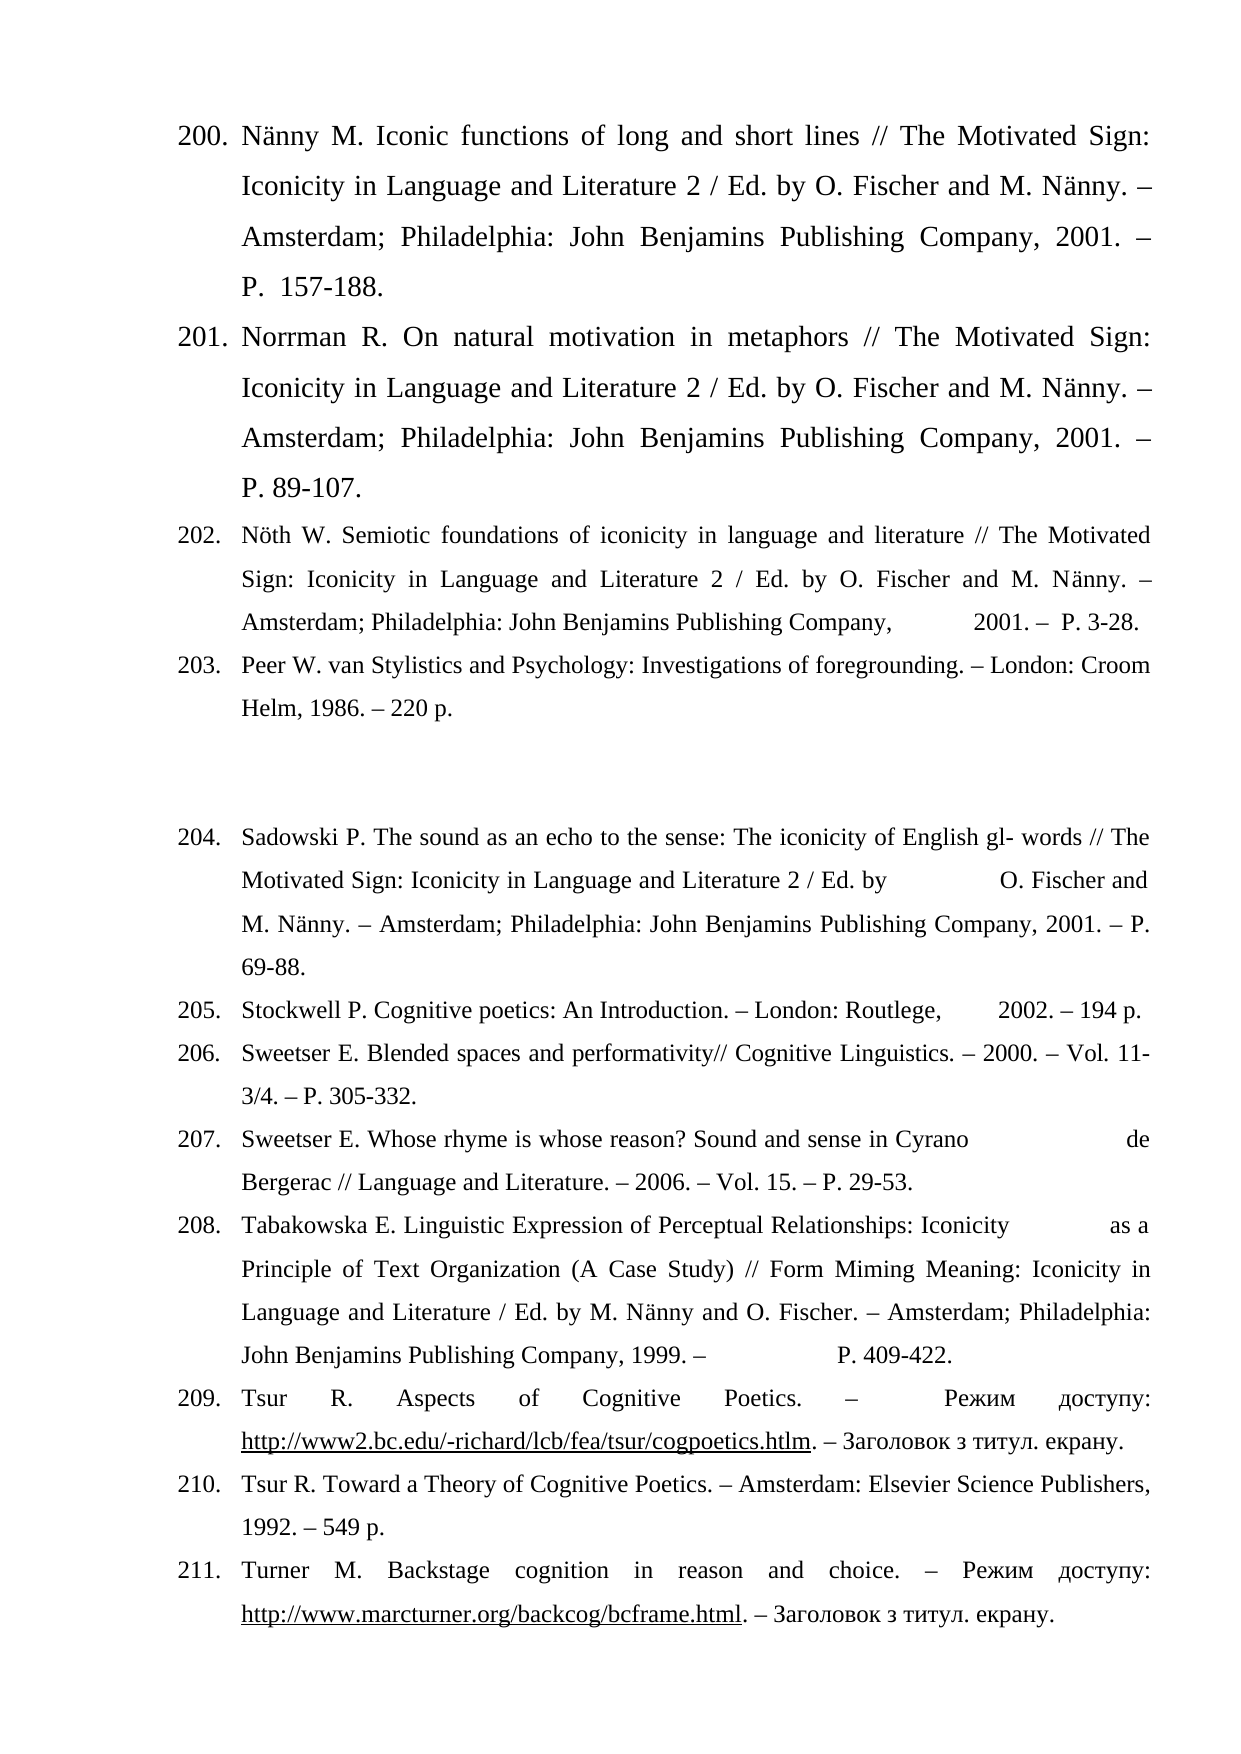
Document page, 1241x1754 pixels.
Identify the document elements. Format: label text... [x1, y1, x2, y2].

list Sweetser E. Whose rhyme is whose reason? Sound and sense in Cyrano de Bergerac // Language and Literature. – 2006. – Vol. 15. – P. 29-53. [177, 1124, 1152, 1196]
list Tsur R. Toward a Theory of Cognitive Poetics. – Amsterdam: Elsevier Science Publishers, 1992. – 549 p. [177, 1469, 1152, 1541]
list Tabakowska E. Linguistic Expression of Perceptual Relationships: Iconicity as a Principle of Text Organization (A Case Study) // Form Miming Meaning: Iconicity in Language and Literature / Ed. by M. Nänny and O. Fischer. – Amsterdam; Philadelphia: John Benjamins Publishing Company, 1999. – P. 409-422. [177, 1211, 1152, 1369]
list Norrman R. On natural motivation in metaphors // The Motivated Sign: Iconicity in Language and Literature 2 / Ed. by O. Fischer and M. Nänny. – Amsterdam; Philadelphia: John Benjamins Publishing Company, 2001. – P. 89-107. [177, 319, 1152, 504]
list Peer W. van Stylistics and Psychology: Investigations of foregrounding. – London: Croom Helm, 1986. – 220 p. [177, 650, 1152, 722]
list Nänny M. Iconic functions of long and short lines // The Motivated Sign: Iconicity in Language and Literature 2 / Ed. by O. Fischer and M. Nänny. – Amsterdam; Philadelphia: John Benjamins Publishing Company, 2001. – P. 157-188. [177, 118, 1152, 303]
list Tsur R. Aspects of Cognitive Poetics. – Режим доступу: http://www2.bc.edu/-richard/lcb/fea/tsur/cogpoetics.htlm. – Заголовок з титул. екрану. [177, 1383, 1152, 1455]
list Turner M. Backstage cognition in reason and choice. – Режим доступу: http://www.marcturner.org/backcog/bcframe.html. – Заголовок з титул. екрану. [177, 1556, 1152, 1627]
list Sweetser E. Blended spaces and performativity// Cognitive Linguistics. – 2000. – Vol. 11-3/4. – P. 305-332. [177, 1038, 1152, 1110]
list Sadowski P. The sound as an echo to the sense: The iconicity of English gl- words // The Motivated Sign: Iconicity in Language and Literature 2 / Ed. by O. Fischer and M. Nänny. – Amsterdam; Philadelphia: John Benjamins Publishing Company, 2001. – Р. 69-88. [177, 822, 1152, 981]
list Stockwell P. Cognitive poetics: An Introduction. – London: Routlege, 2002. – 194 p. [177, 995, 1152, 1024]
list Nöth W. Semiotic foundations of iconicity in language and literature // The Motivated Sign: Iconicity in Language and Literature 2 / Ed. by O. Fischer and M. Nänny. – Amsterdam; Philadelphia: John Benjamins Publishing Company, 2001. – P. 3-28. [177, 521, 1152, 636]
